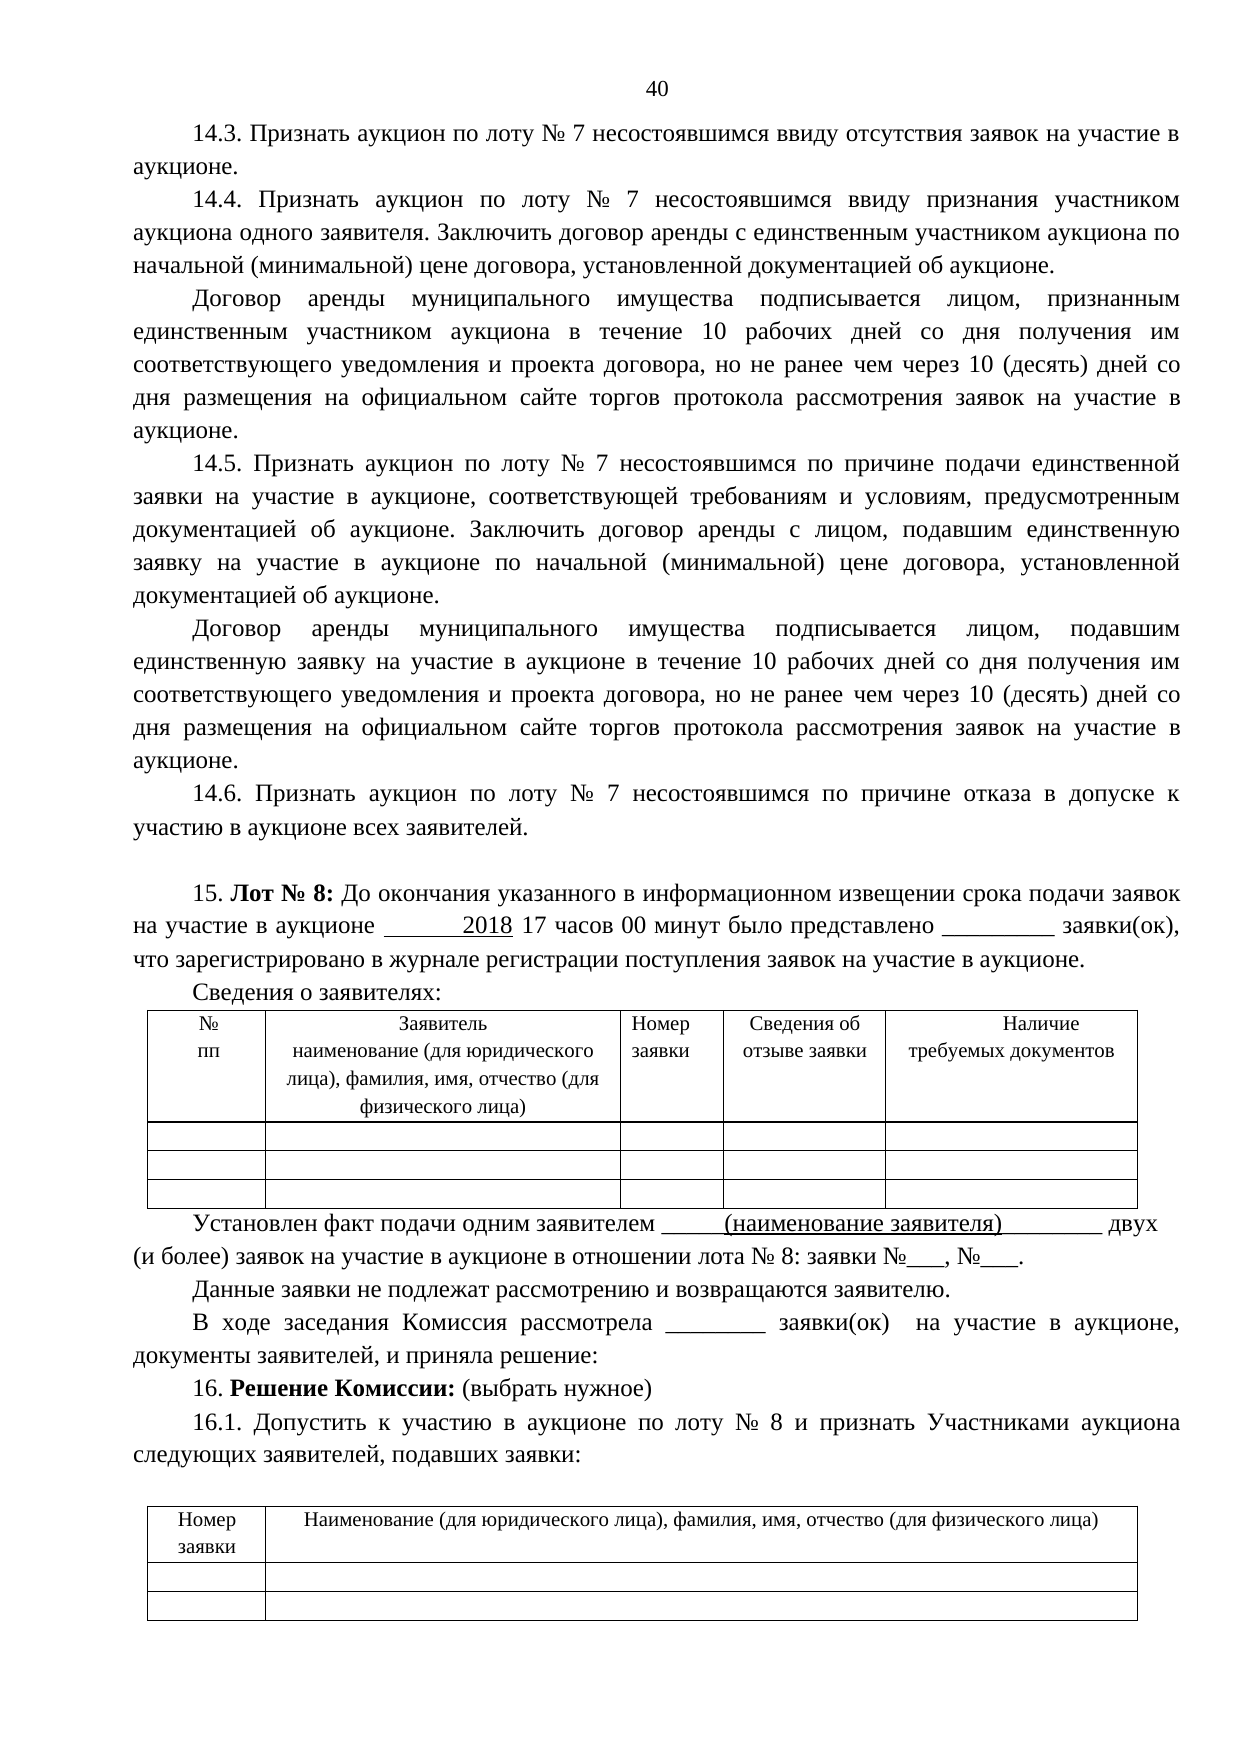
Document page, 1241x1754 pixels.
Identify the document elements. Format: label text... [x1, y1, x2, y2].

text В ходе заседания Комиссия рассмотрела ________ заявки(ок) на участие в аукционе, документы заявителей, и приняла решение: [133, 1307, 1181, 1369]
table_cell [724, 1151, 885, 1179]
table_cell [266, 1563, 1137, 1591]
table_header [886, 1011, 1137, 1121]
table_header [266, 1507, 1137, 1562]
text Установлен факт подачи одним заявителем _____(наименование заявителя)________ двух (и более) заявок на участие в аукционе в отношении лота № 8: заявки №___, №___. [133, 1208, 1181, 1270]
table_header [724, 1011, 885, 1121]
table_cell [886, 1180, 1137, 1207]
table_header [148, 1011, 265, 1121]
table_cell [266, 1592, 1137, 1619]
text Сведения о заявителях: [133, 977, 1181, 1005]
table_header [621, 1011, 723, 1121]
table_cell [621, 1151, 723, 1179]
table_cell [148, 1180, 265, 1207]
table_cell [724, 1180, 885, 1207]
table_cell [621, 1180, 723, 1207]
text 14.3. Признать аукцион по лоту № 7 несостоявшимся ввиду отсутствия заявок на участие в аукционе. [133, 118, 1181, 180]
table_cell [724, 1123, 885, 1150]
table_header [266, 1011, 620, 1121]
text Договор аренды муниципального имущества подписывается лицом, признанным единственным участником аукциона в течение 10 рабочих дней со дня получения им соответствующего уведомления и проекта договора, но не ранее чем через 10 (десять) дней со дня размещения на официальном сайте торгов протокола рассмотрения заявок на участие в аукционе. [133, 283, 1181, 444]
text 16. Решение Комиссии: (выбрать нужное) [133, 1373, 1181, 1402]
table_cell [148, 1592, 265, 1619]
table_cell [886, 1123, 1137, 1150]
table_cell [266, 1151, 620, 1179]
text 16.1. Допустить к участию в аукционе по лоту № 8 и признать Участниками аукциона следующих заявителей, подавших заявки: [133, 1407, 1181, 1468]
text 15. Лот № 8: До окончания указанного в информационном извещении срока подачи заявок на участие в аукционе 2018 17 часов 00 минут было представлено _________ заявки(ок), что зарегистрировано в журнале регистрации поступления заявок на участие в аукционе. [133, 878, 1181, 972]
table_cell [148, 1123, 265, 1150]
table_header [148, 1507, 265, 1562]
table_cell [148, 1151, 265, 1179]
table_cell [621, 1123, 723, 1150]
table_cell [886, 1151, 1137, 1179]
text Договор аренды муниципального имущества подписывается лицом, подавшим единственную заявку на участие в аукционе в течение 10 рабочих дней со дня получения им соответствующего уведомления и проекта договора, но не ранее чем через 10 (десять) дней со дня размещения на официальном сайте торгов протокола рассмотрения заявок на участие в аукционе. [133, 613, 1181, 774]
text Данные заявки не подлежат рассмотрению и возвращаются заявителю. [133, 1274, 1181, 1303]
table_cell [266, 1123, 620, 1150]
text 14.5. Признать аукцион по лоту № 7 несостоявшимся по причине подачи единственной заявки на участие в аукционе, соответствующей требованиям и условиям, предусмотренным документацией об аукционе. Заключить договор аренды с лицом, подавшим единственную заявку на участие в аукционе по начальной (минимальной) цене договора, установленной документацией об аукционе. [133, 448, 1181, 609]
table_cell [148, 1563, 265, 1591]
text 14.4. Признать аукцион по лоту № 7 несостоявшимся ввиду признания участником аукциона одного заявителя. Заключить договор аренды с единственным участником аукциона по начальной (минимальной) цене договора, установленной документацией об аукционе. [133, 184, 1181, 279]
text 14.6. Признать аукцион по лоту № 7 несостоявшимся по причине отказа в допуске к участию в аукционе всех заявителей. [133, 778, 1181, 840]
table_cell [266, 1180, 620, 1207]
